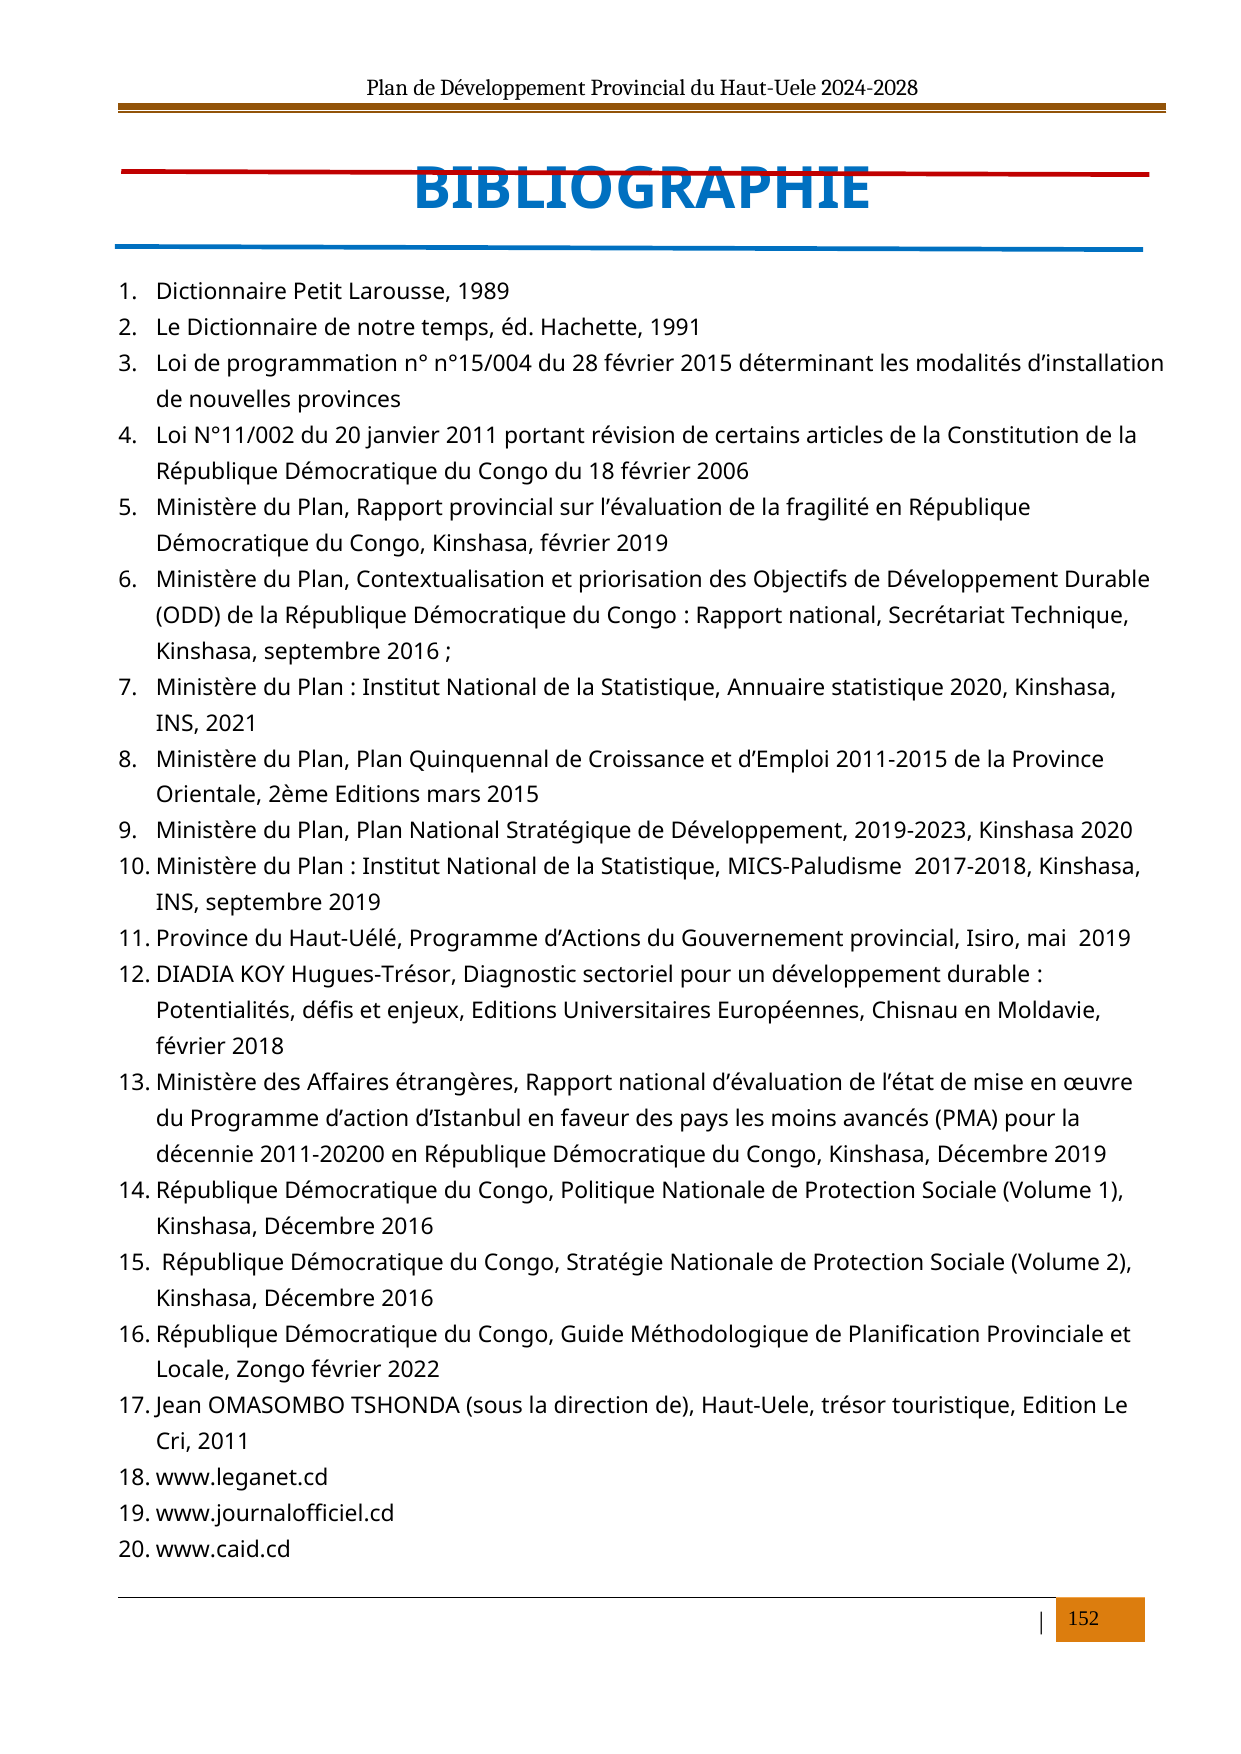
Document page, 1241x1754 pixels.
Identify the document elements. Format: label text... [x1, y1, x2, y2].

list Ministère du Plan, Rapport provincial sur l’évaluation de la fragilité en République Démocratique du Congo, Kinshasa, février 2019 [118, 491, 1166, 558]
list www.leganet.cd [118, 1461, 1166, 1492]
list Le Dictionnaire de notre temps, éd. Hachette, 1991 [118, 311, 1166, 342]
list République Démocratique du Congo, Guide Méthodologique de Planification Provinciale et Locale, Zongo février 2022 [118, 1317, 1166, 1385]
list Ministère du Plan : Institut National de la Statistique, Annuaire statistique 2020, Kinshasa, INS, 2021 [118, 671, 1166, 738]
list Province du Haut-Uélé, Programme d’Actions du Gouvernement provincial, Isiro, mai 2019 [118, 922, 1166, 953]
list www.journalofficiel.cd [118, 1497, 1166, 1528]
subtitle BIBLIOGRAPHIE [118, 146, 1166, 226]
list Ministère des Affaires étrangères, Rapport national d’évaluation de l’état de mise en œuvre du Programme d’action d’Istanbul en faveur des pays les moins avancés (PMA) pour la décennie 2011-20200 en République Démocratique du Congo, Kinshasa, Décembre 2019 [118, 1066, 1166, 1169]
list Loi N°11/002 du 20 janvier 2011 portant révision de certains articles de la Constitution de la République Démocratique du Congo du 18 février 2006 [118, 419, 1166, 486]
list République Démocratique du Congo, Stratégie Nationale de Protection Sociale (Volume 2), Kinshasa, Décembre 2016 [118, 1246, 1166, 1313]
list DIADIA KOY Hugues-Trésor, Diagnostic sectoriel pour un développement durable : Potentialités, défis et enjeux, Editions Universitaires Européennes, Chisnau en Moldavie, février 2018 [118, 958, 1166, 1061]
list Jean OMASOMBO TSHONDA (sous la direction de), Haut-Uele, trésor touristique, Edition Le Cri, 2011 [118, 1389, 1166, 1457]
list Dictionnaire Petit Larousse, 1989 [118, 275, 1166, 307]
list Ministère du Plan : Institut National de la Statistique, MICS‐Paludisme 2017‐2018, Kinshasa, INS, septembre 2019 [118, 850, 1166, 917]
list Ministère du Plan, Plan Quinquennal de Croissance et d’Emploi 2011-2015 de la Province Orientale, 2ème Editions mars 2015 [118, 742, 1166, 810]
list Ministère du Plan, Contextualisation et priorisation des Objectifs de Développement Durable (ODD) de la République Démocratique du Congo : Rapport national, Secrétariat Technique, Kinshasa, septembre 2016 ; [118, 563, 1166, 666]
list Ministère du Plan, Plan National Stratégique de Développement, 2019-2023, Kinshasa 2020 [118, 814, 1166, 846]
list République Démocratique du Congo, Politique Nationale de Protection Sociale (Volume 1), Kinshasa, Décembre 2016 [118, 1174, 1166, 1241]
list Loi de programmation n° n°15/004 du 28 février 2015 déterminant les modalités d’installation de nouvelles provinces [118, 347, 1166, 414]
list www.caid.cd [118, 1533, 1166, 1564]
